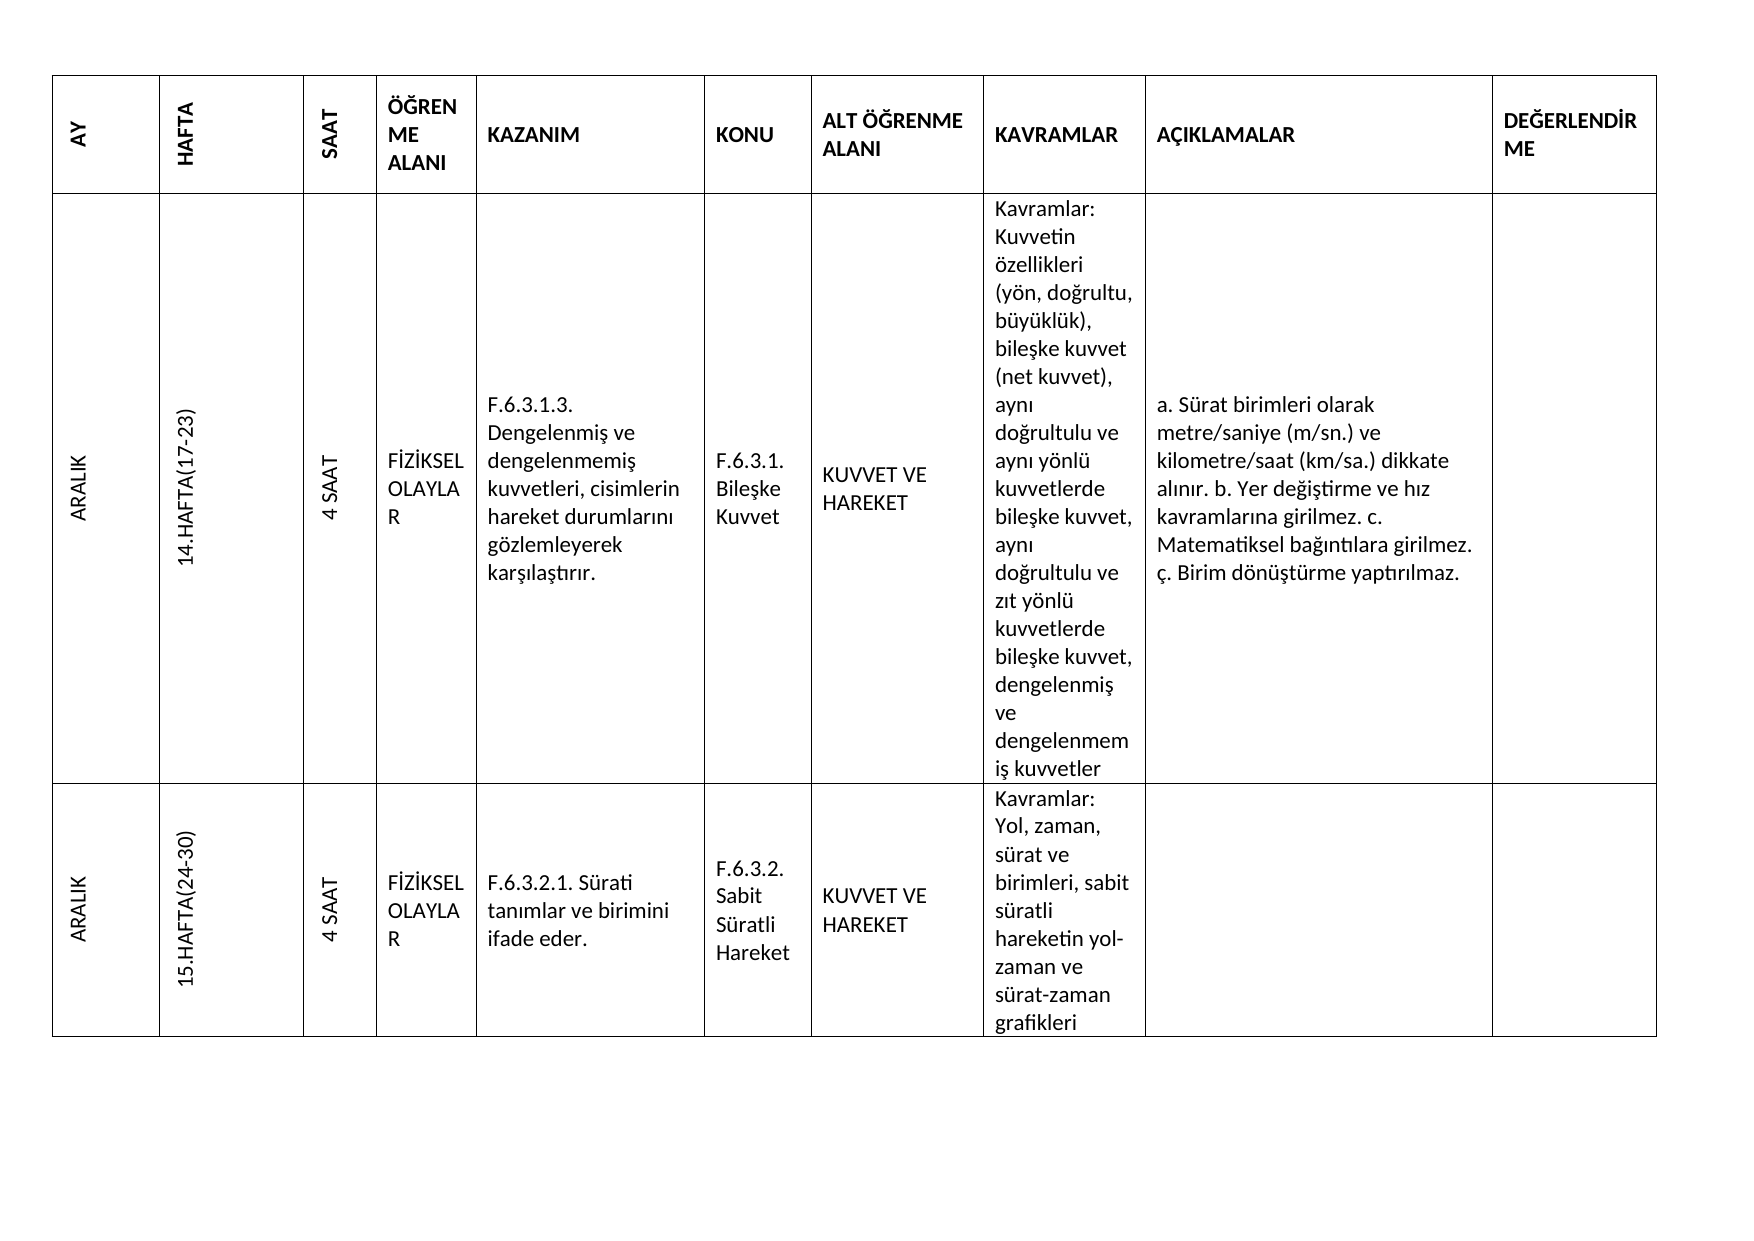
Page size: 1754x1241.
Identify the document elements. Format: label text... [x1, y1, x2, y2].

table_cell KUVVET VE HAREKET [812, 194, 983, 783]
table_cell F.6.3.1. Bileşke Kuvvet [705, 194, 811, 783]
table_cell ARALIK [53, 784, 159, 1036]
table_cell F.6.3.2. Sabit Süratli Hareket [705, 784, 811, 1036]
table_cell 4 SAAT [304, 784, 376, 1036]
table_header KAZANIM [477, 76, 704, 193]
table_header ALT ÖĞRENME ALANI [812, 76, 983, 193]
table_cell [1146, 784, 1492, 1036]
table_cell a. Sürat birimleri olarak metre/saniye (m/sn.) ve kilometre/saat (km/sa.) dikkate alınır. b. Yer değiştirme ve hız kavramlarına girilmez. c. Matematiksel bağıntılara girilmez. ç. Birim dönüştürme yaptırılmaz. [1146, 194, 1492, 783]
table_cell F.6.3.1.3. Dengelenmiş ve dengelenmemiş kuvvetleri, cisimlerin hareket durumlarını gözlemleyerek karşılaştırır. [477, 194, 704, 783]
table_cell FİZİKSEL OLAYLAR [377, 784, 476, 1036]
table_cell ARALIK [53, 194, 159, 783]
table_header SAAT [304, 76, 376, 193]
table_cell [984, 784, 1145, 1036]
table_header KAVRAMLAR [984, 76, 1145, 193]
table_cell FİZİKSEL OLAYLAR [377, 194, 476, 783]
table_header AÇIKLAMALAR [1146, 76, 1492, 193]
table_cell 15.HAFTA(24-30) [160, 784, 303, 1036]
table_header ÖĞRENME ALANI [377, 76, 476, 193]
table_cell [984, 194, 1145, 783]
table_cell 4 SAAT [304, 194, 376, 783]
table_cell KUVVET VE HAREKET [812, 784, 983, 1036]
table_header DEĞERLENDİRME [1493, 76, 1656, 193]
table_cell F.6.3.2.1. Sürati tanımlar ve birimini ifade eder. [477, 784, 704, 1036]
table_header HAFTA [160, 76, 303, 193]
table_cell [1493, 194, 1656, 783]
table_header AY [53, 76, 159, 193]
table_cell 14.HAFTA(17-23) [160, 194, 303, 783]
table_header KONU [705, 76, 811, 193]
table_cell [1493, 784, 1656, 1036]
